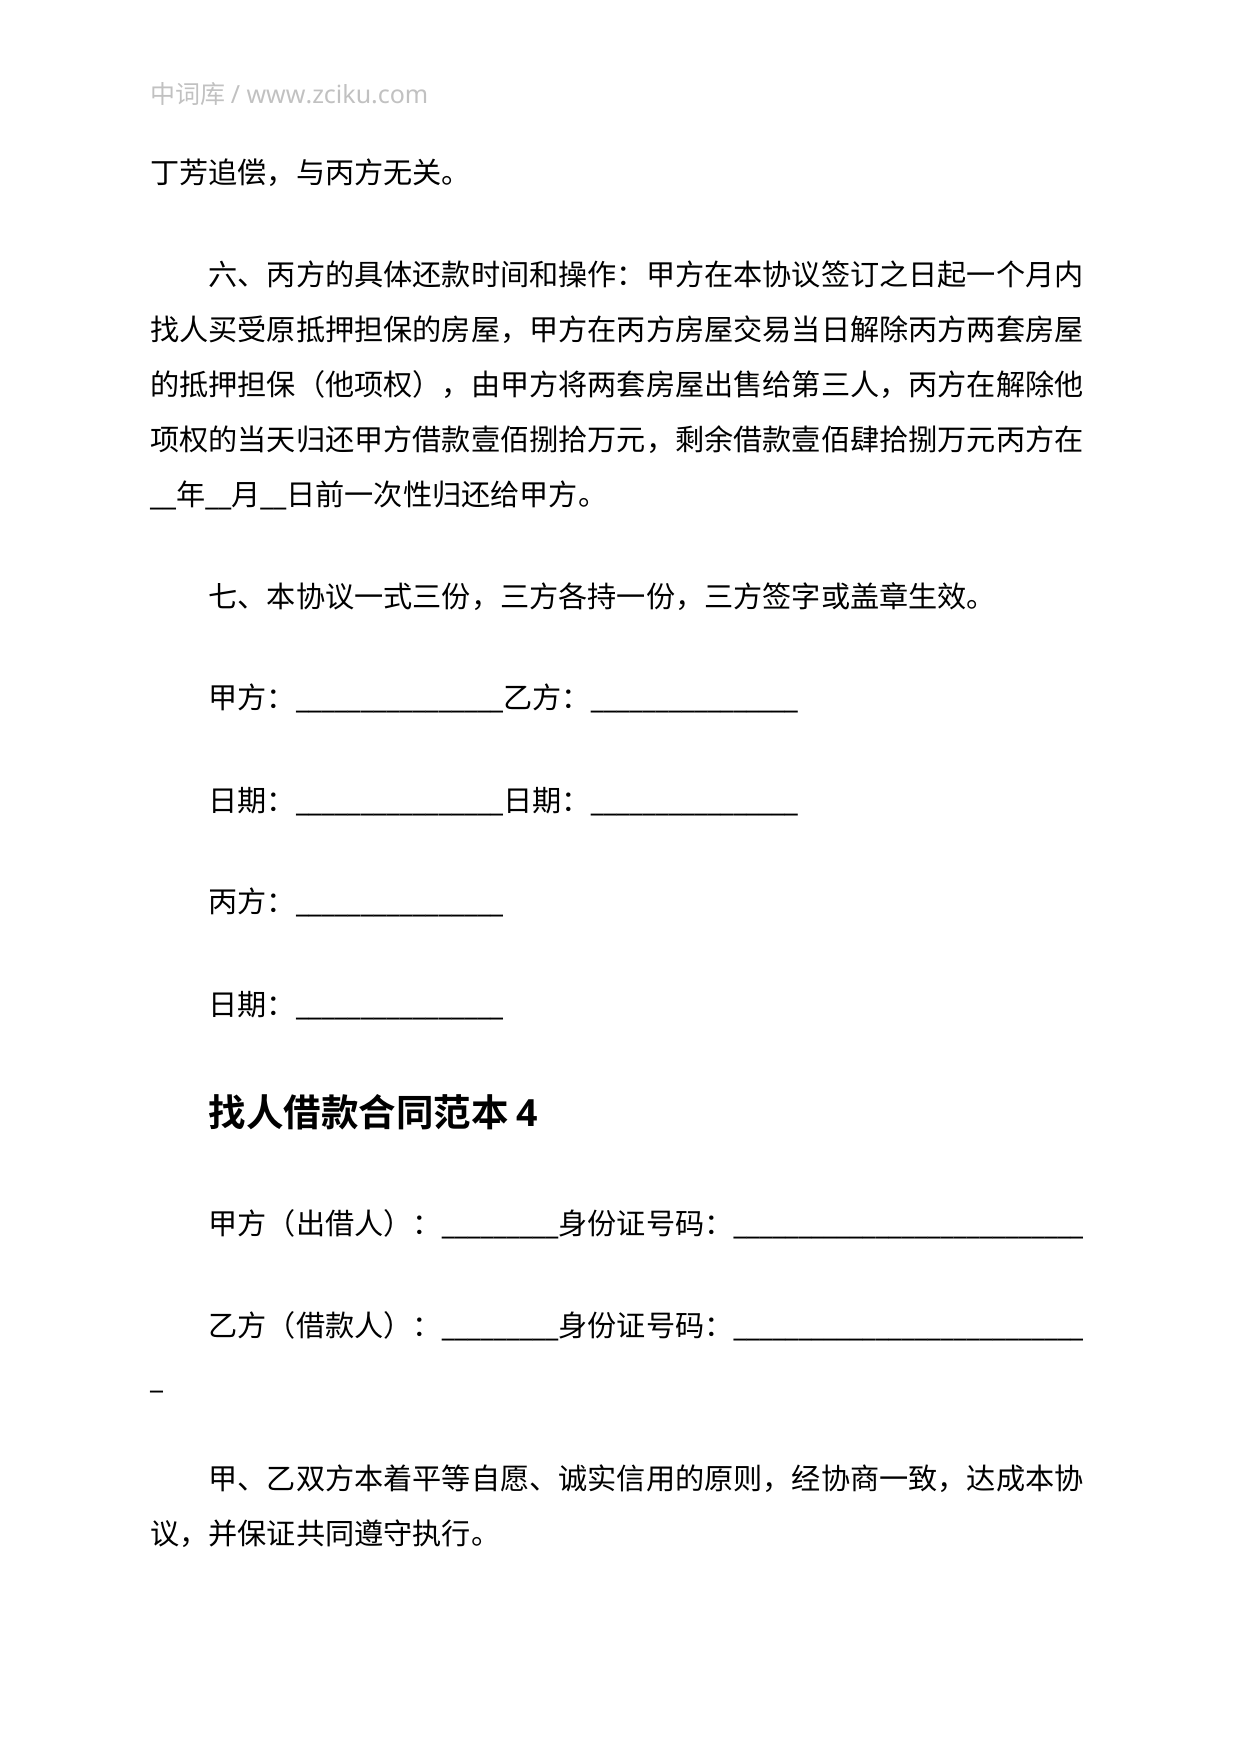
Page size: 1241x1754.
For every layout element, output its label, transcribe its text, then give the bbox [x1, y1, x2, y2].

text 乙方（借款人）：_________身份证号码：____________________________ [150, 1303, 1090, 1397]
text 甲方：________________乙方：________________ [150, 675, 1090, 717]
text 丙方：________________ [150, 879, 1090, 921]
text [150, 150, 1090, 192]
text 甲、乙双方本着平等自愿、诚实信用的原则，经协商一致，达成本协议，并保证共同遵守执行。 [150, 1455, 1090, 1552]
text 日期：________________ [150, 981, 1090, 1023]
text 找人借款合同范本4 [150, 1083, 1090, 1137]
text 六、丙方的具体还款时间和操作：甲方在本协议签订之日起一个月内找人买受原抵押担保的房屋，甲方在丙方房屋交易当日解除丙方两套房屋的抵押担保（他项权），由甲方将两套房屋出售给第三人，丙方在解除他项权的当天归还甲方借款壹佰捌拾万元，剩余借款壹佰肆拾捌万元丙方在__年__月__日前一次性归还给甲方。 [150, 252, 1090, 514]
text 甲方（出借人）：_________身份证号码：___________________________ [150, 1201, 1090, 1243]
text 七、本协议一式三份，三方各持一份，三方签字或盖章生效。 [150, 573, 1090, 616]
text 日期：________________日期：________________ [150, 777, 1090, 819]
